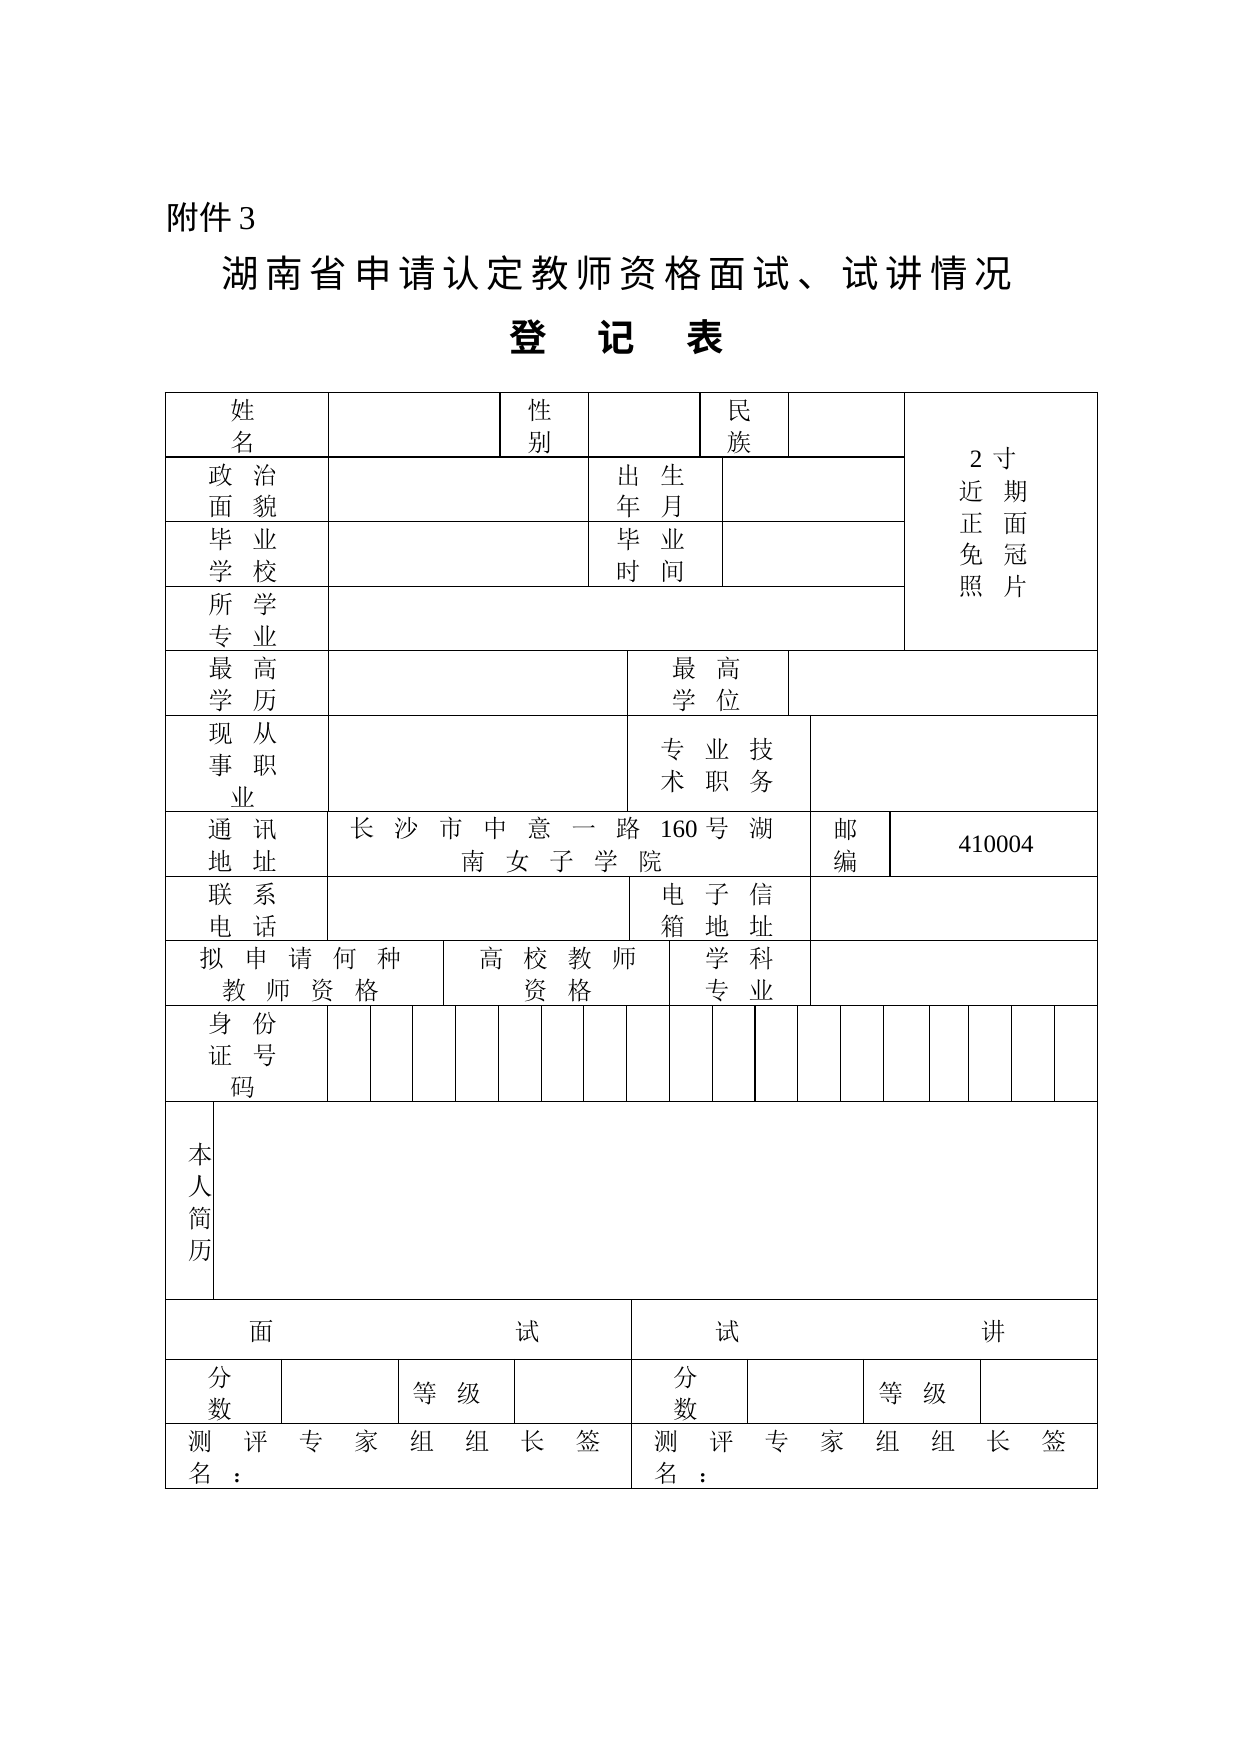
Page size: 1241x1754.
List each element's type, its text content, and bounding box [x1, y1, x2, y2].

table_cell [1055, 1006, 1097, 1101]
table_cell [329, 651, 627, 715]
table_cell [515, 1360, 631, 1423]
table_cell [584, 1006, 626, 1101]
table_cell 410004 [891, 812, 1097, 876]
table_cell [789, 651, 1097, 715]
text 附件3 [165, 190, 1075, 240]
text 湖南省申请认定教师资格面试、试讲情况 [165, 240, 1075, 303]
table_cell [456, 1006, 498, 1101]
table_header 性别 [501, 393, 588, 456]
table_cell 分数 [632, 1360, 747, 1423]
text 登 记 表 [165, 303, 1075, 367]
table_cell 电子信箱地址 [630, 877, 810, 940]
table_cell [329, 458, 588, 521]
table_header 民族 [701, 393, 788, 456]
table_cell 测评专家组组长签名： [632, 1424, 1097, 1488]
table_cell [756, 1006, 797, 1101]
table_cell 出生年月 [589, 458, 722, 521]
table_cell [723, 522, 904, 586]
table_cell 毕业时间 [589, 522, 722, 586]
table_header 2寸 近期 正面 免冠 照片 [905, 393, 1097, 650]
table_header [789, 393, 904, 456]
table_cell 政治面貌 [166, 458, 328, 521]
table_cell 长沙市中意一路160号湖南女子学院 [328, 812, 810, 876]
table_cell [670, 1006, 712, 1101]
table_cell [811, 716, 1097, 811]
table_header [329, 393, 499, 456]
table_cell [798, 1006, 840, 1101]
table_cell 联系电话 [166, 877, 327, 940]
table_cell [329, 522, 588, 586]
table_cell 等级 [399, 1360, 514, 1423]
table_cell [328, 1006, 370, 1101]
table_cell 面 试 [166, 1300, 631, 1359]
table_cell 最高学位 [628, 651, 788, 715]
table_cell [811, 877, 1097, 940]
table_cell [930, 1006, 968, 1101]
table_cell 毕业学校 [166, 522, 328, 586]
table_cell [282, 1360, 398, 1423]
table_cell [627, 1006, 669, 1101]
table_cell [542, 1006, 583, 1101]
table_cell [329, 716, 627, 811]
table_cell [413, 1006, 455, 1101]
table_cell 现从事职业 [166, 716, 328, 811]
table_cell 专业技术职务 [628, 716, 810, 811]
table_cell 通讯地址 [166, 812, 327, 876]
table_cell 试 讲 [632, 1300, 1097, 1359]
table_cell [884, 1006, 929, 1101]
table_cell [214, 1102, 1097, 1299]
table_cell [723, 458, 904, 521]
table_cell 高校教师资格 [444, 941, 669, 1005]
table_cell [329, 587, 904, 650]
table_cell 最高学历 [166, 651, 328, 715]
table_cell [811, 941, 1097, 1005]
table_cell [841, 1006, 883, 1101]
table_cell 测评专家组组长签名： [166, 1424, 631, 1488]
table_cell [748, 1360, 863, 1423]
table_cell 所学专业 [166, 587, 328, 650]
table_cell 分数 [166, 1360, 281, 1423]
table_cell [713, 1006, 754, 1101]
table_cell [499, 1006, 541, 1101]
table_cell 等级 [864, 1360, 980, 1423]
table_cell [328, 877, 629, 940]
table_cell [1012, 1006, 1054, 1101]
table_cell 身份证号码 [166, 1006, 327, 1101]
table_cell [371, 1006, 412, 1101]
table_cell [981, 1360, 1097, 1423]
table_cell [969, 1006, 1011, 1101]
table_cell 学科专业 [670, 941, 810, 1005]
table_cell 本人简历 [166, 1102, 213, 1299]
table_cell 拟申请何种教师资格 [166, 941, 443, 1005]
table_header 姓 名 [166, 393, 328, 456]
table_cell 邮编 [811, 812, 889, 876]
table_header [589, 393, 699, 456]
